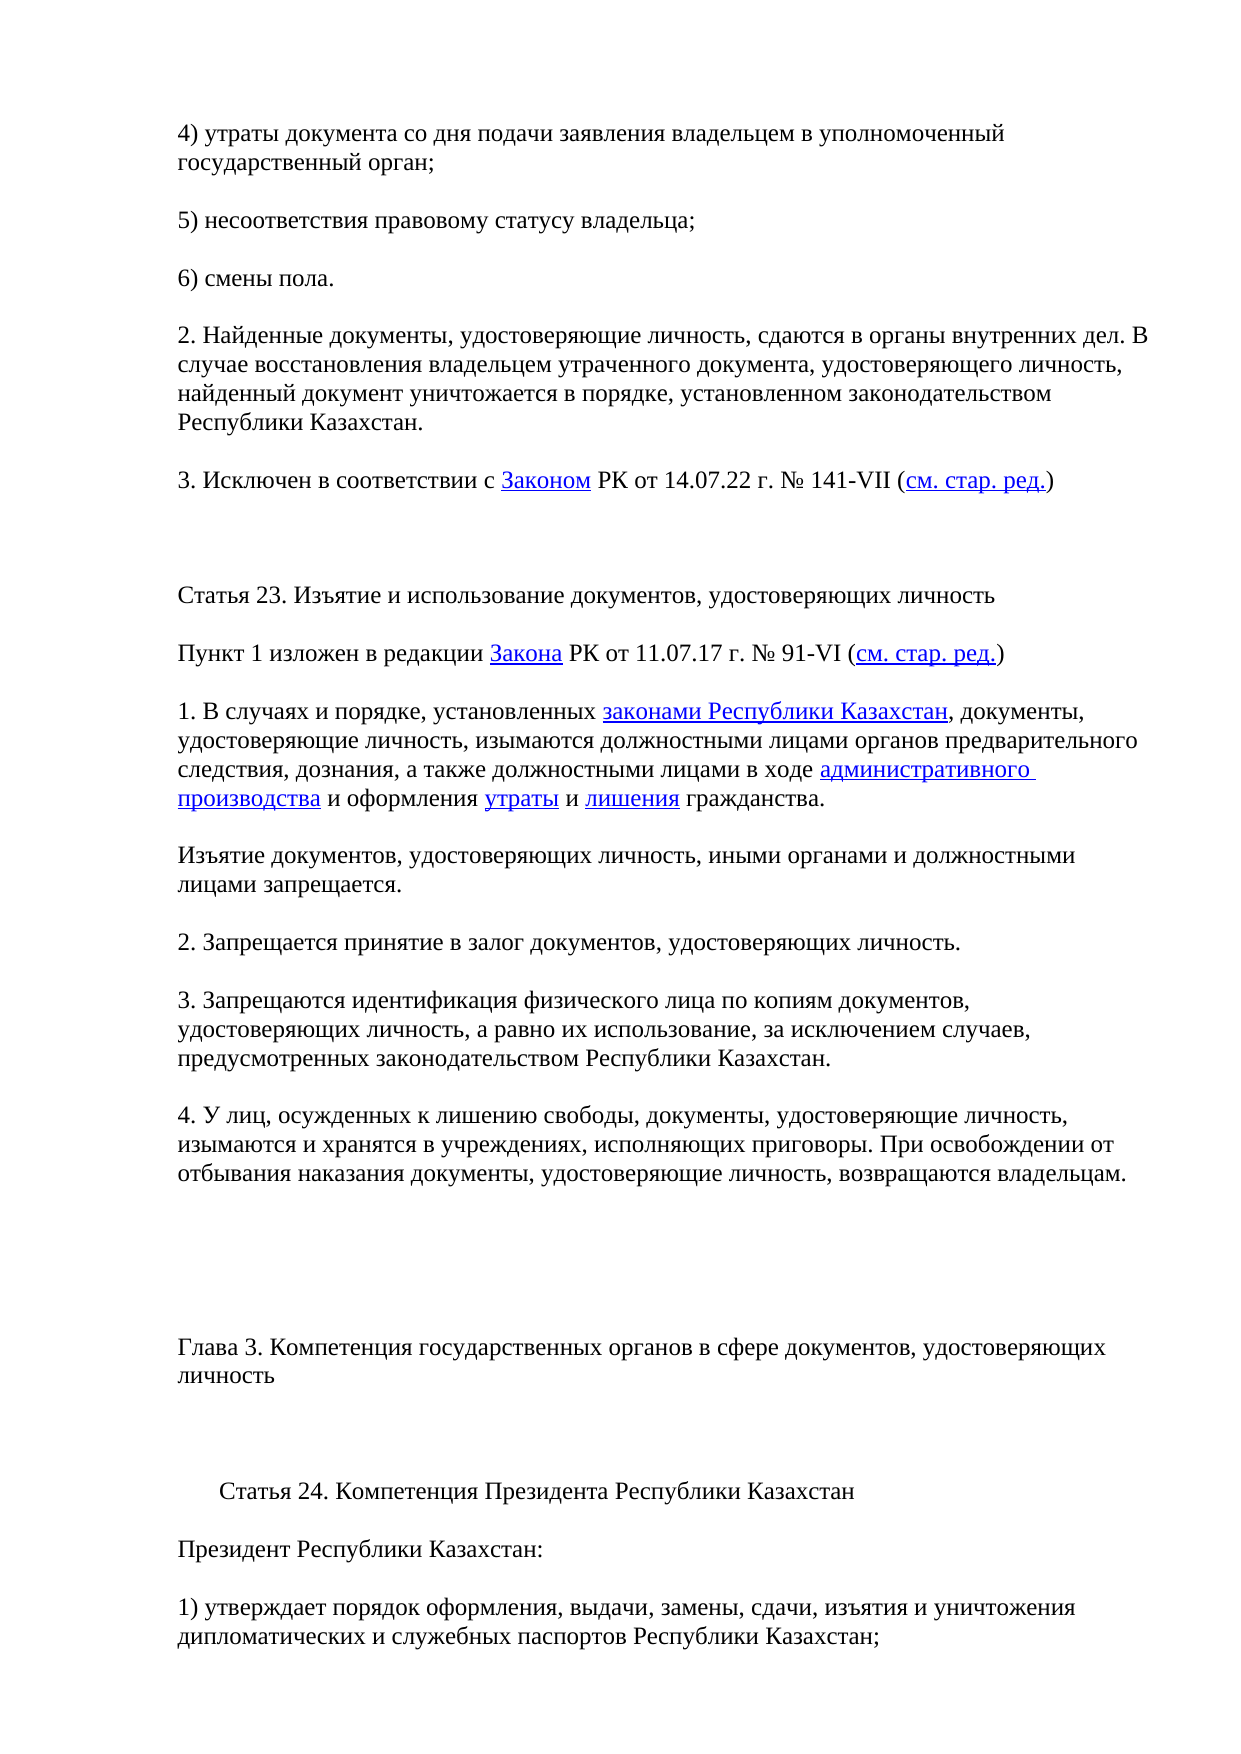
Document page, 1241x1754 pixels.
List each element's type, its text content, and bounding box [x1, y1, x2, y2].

text Президент Республики Казахстан: [177, 1534, 1152, 1563]
text 4) утраты документа со дня подачи заявления владельцем в уполномоченный государственный орган; [177, 118, 1152, 176]
text 1) утверждает порядок оформления, выдачи, замены, сдачи, изъятия и уничтожения дипломатических и служебных паспортов Республики Казахстан; [177, 1592, 1152, 1650]
text 2. Запрещается принятие в залог документов, удостоверяющих личность. [177, 927, 1152, 956]
text 2. Найденные документы, удостоверяющие личность, сдаются в органы внутренних дел. В случае восстановления владельцем утраченного документа, удостоверяющего личность, найденный документ уничтожается в порядке, установленном законодательством Республики Казахстан. [177, 321, 1152, 436]
text 3. Исключен в соответствии с Законом РК от 14.07.22 г. № 141-VII (см. стар. ред.) [177, 465, 1152, 493]
text 3. Запрещаются идентификация физического лица по копиям документов, удостоверяющих личность, а равно их использование, за исключением случаев, предусмотренных законодательством Республики Казахстан. [177, 985, 1152, 1071]
text 1. В случаях и порядке, установленных законами Республики Казахстан, документы, удостоверяющие личность, изымаются должностными лицами органов предварительного следствия, дознания, а также должностными лицами в ходе административного производства и оформления утраты и лишения гражданства. [177, 696, 1152, 811]
text Пункт 1 изложен в редакции Закона РК от 11.07.17 г. № 91-VI (см. стар. ред.) [177, 638, 1152, 667]
text 6) смены пола. [177, 263, 1152, 291]
text Изъятие документов, удостоверяющих личность, иными органами и должностными лицами запрещается. [177, 841, 1152, 898]
text Статья 24. Компетенция Президента Республики Казахстан [219, 1476, 1152, 1505]
text 5) несоответствия правовому статусу владельца; [177, 205, 1152, 233]
text 4. У лиц, осужденных к лишению свободы, документы, удостоверяющие личность, изымаются и хранятся в учреждениях, исполняющих приговоры. При освобождении от отбывания наказания документы, удостоверяющие личность, возвращаются владельцам. [177, 1101, 1152, 1187]
text Глава 3. Компетенция государственных органов в сфере документов, удостоверяющих личность [177, 1332, 1152, 1389]
text Статья 23. Изъятие и использование документов, удостоверяющих личность [177, 581, 1152, 609]
